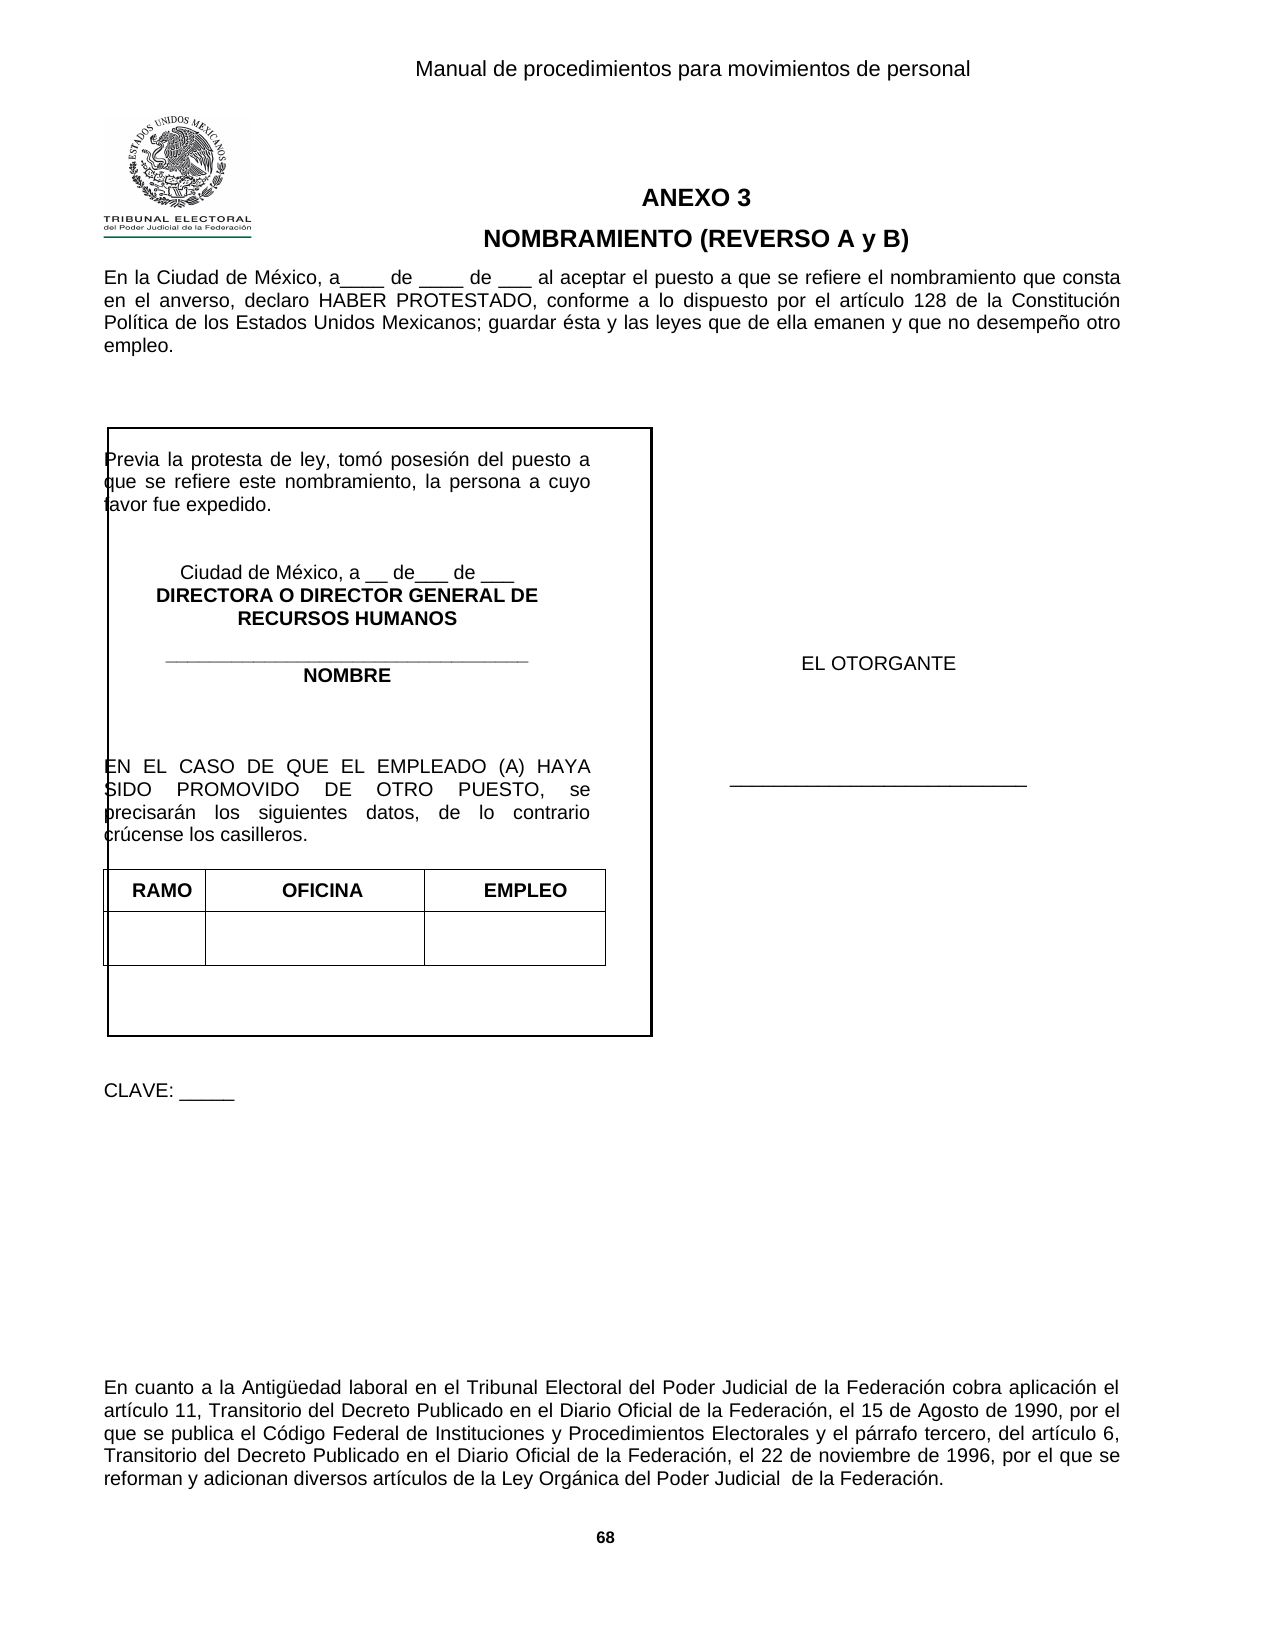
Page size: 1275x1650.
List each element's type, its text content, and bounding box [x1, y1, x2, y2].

text Ciudad de México, a __ de___ de ___ [103, 561, 591, 584]
text EN EL CASO DE QUE EL EMPLEADO (A) HAYA SIDO PROMOVIDO DE OTRO PUESTO, se precisarán los siguientes datos, de lo contrario crúcense los casilleros. [103, 755, 591, 846]
table_cell [206, 912, 424, 964]
text _________________________________ [103, 642, 591, 664]
text ___________________________ [635, 765, 1122, 788]
table_cell [104, 912, 205, 964]
text NOMBRE [103, 664, 591, 687]
text NOMBRAMIENTO (REVERSO A y B) [103, 224, 1122, 253]
picture [103, 116, 252, 183]
text ANEXO 3 [103, 183, 1122, 212]
text EL OTORGANTE [635, 652, 1122, 674]
table_header EMPLEO [425, 870, 605, 911]
text CLAVE: _____ [103, 1079, 1122, 1102]
picture [103, 212, 252, 224]
table_header OFICINA [206, 870, 424, 911]
table_cell [425, 912, 605, 964]
table_header RAMO [104, 870, 205, 911]
text En cuanto a laboral en el Tribunal Electoral del Poder Judicial de cobra aplicación el artículo 11, Transitorio del Decreto Publicado en el Diario Oficial de , el 15 de Agosto de 1990, por el que se publica el Código Federal de Instituciones y Procedimientos Electorales y el párrafo tercero, del artículo 6, Transitorio del Decreto Publicado en el Diario Oficial de , el 22 de noviembre de 1996, por el que se reforman y adicionan diversos artículos de del Poder Judicial de la Federación. [103, 1376, 1122, 1490]
text En de México, a____ de ____ de ___ al aceptar el puesto a que se refiere el nombramiento que consta en el anverso, declaro HABER PROTESTADO, conforme a lo dispuesto por el artículo 128 de de los Estados Unidos Mexicanos; guardar ésta y las leyes que de ella emanen y que no desempeño otro empleo. [103, 266, 1122, 357]
text DIRECTORA O DIRECTOR GENERAL DE RECURSOS HUMANOS [103, 584, 591, 629]
text Previa la protesta de ley, tomó posesión del puesto a que se refiere este nombramiento, la persona a cuyo favor fue expedido. [103, 447, 591, 516]
